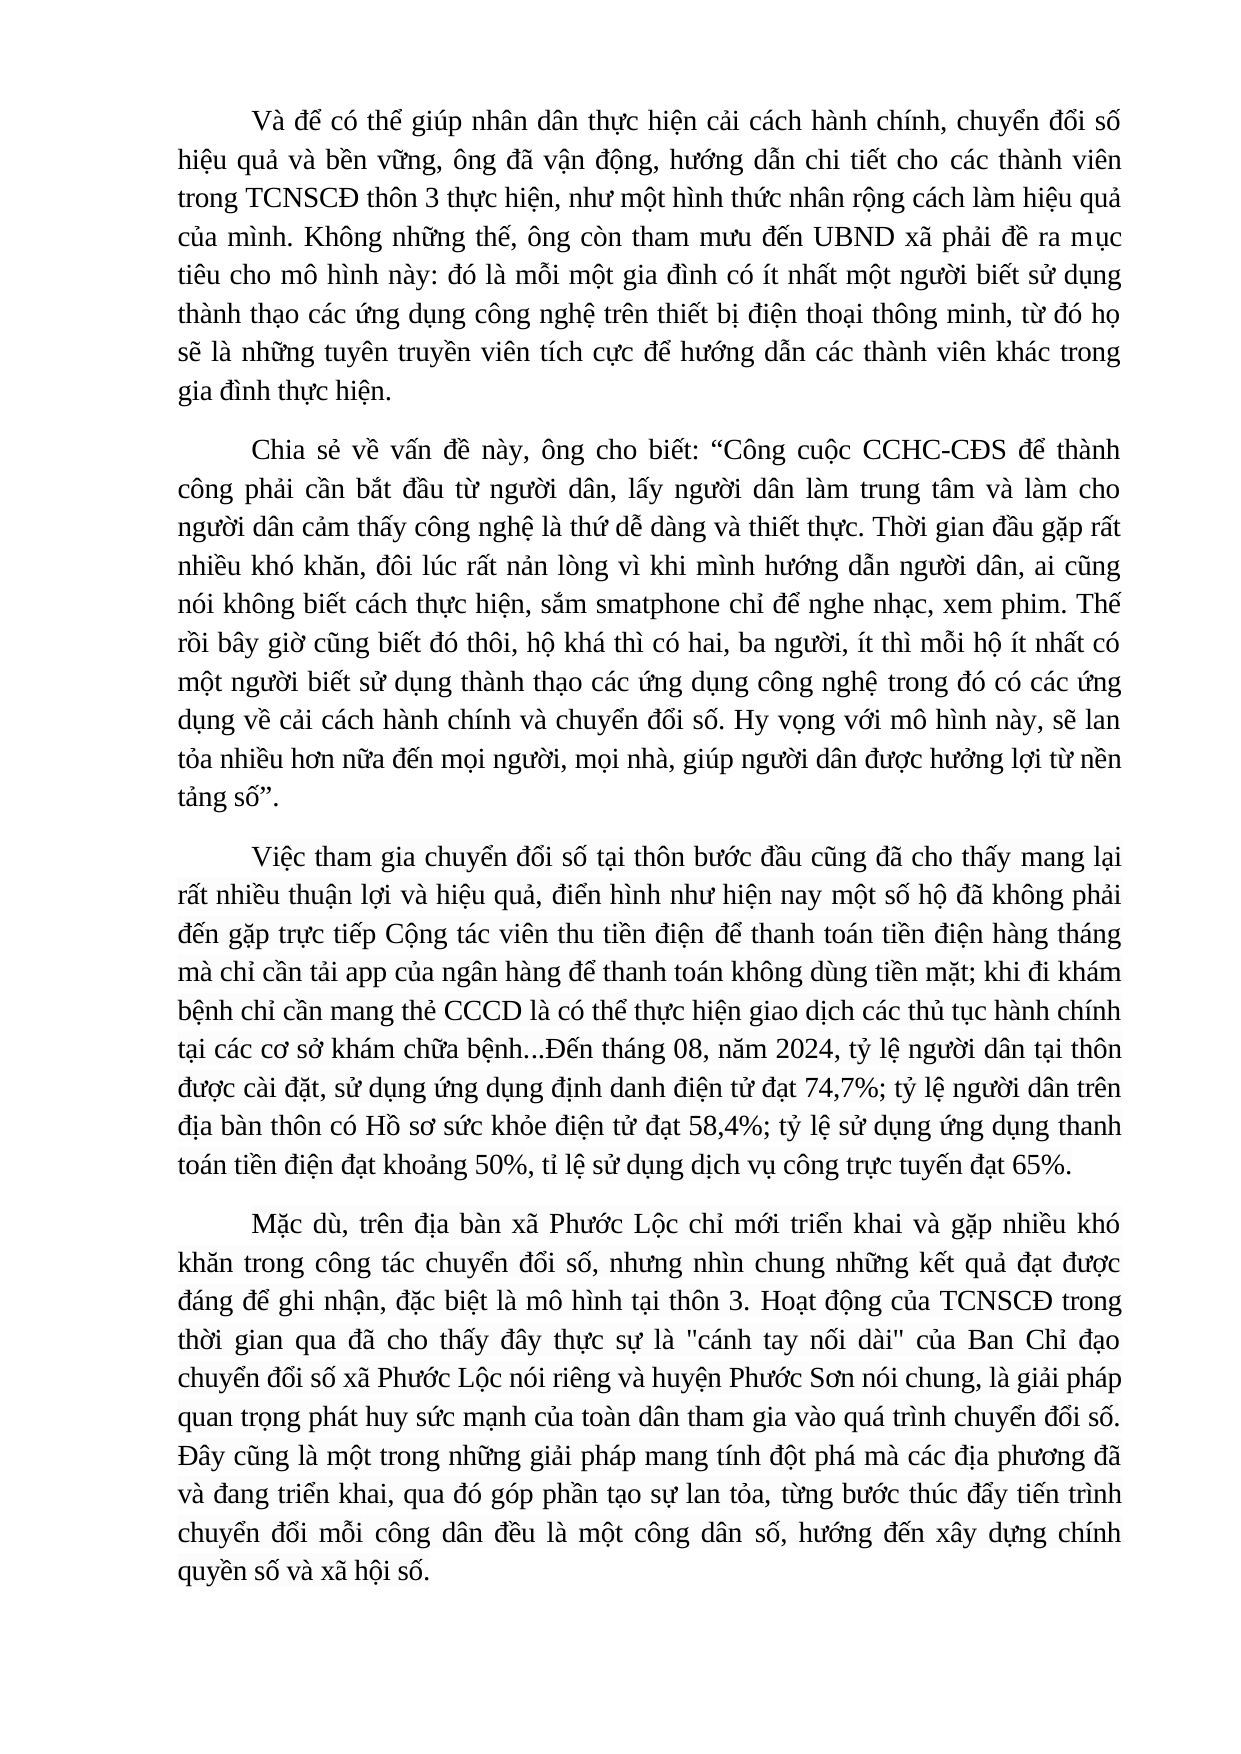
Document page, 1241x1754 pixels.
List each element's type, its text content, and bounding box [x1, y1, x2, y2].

text Mặc dù, trên địa bàn xã Phước Lộc chỉ mới triển khai và gặp nhiều khó khăn trong công tác chuyển đổi số, nhưng nhìn chung những kết quả đạt được đáng để ghi nhận, đặc biệt là mô hình tại thôn 3. Hoạt động của TCNSCĐ trong thời gian qua đã cho thấy đây thực sự là "cánh tay nối dài" của Ban Chỉ đạo chuyển đổi số xã Phước Lộc nói riêng và huyện Phước Sơn nói chung, là giải pháp quan trọng phát huy sức mạnh của toàn dân tham gia vào quá trình chuyển đổi số. Đây cũng là một trong những giải pháp mang tính đột phá mà các địa phương đã và đang triển khai, qua đó góp phần tạo sự lan tỏa, từng bước thúc đẩy tiến trình chuyển đổi mỗi công dân đều là một công dân số, hướng đến xây dựng chính quyền số và xã hội số. [177, 1510, 1122, 1587]
text Và để có thể giúp nhân dân thực hiện cải cách hành chính, chuyển đổi số hiệu quả và bền vững, ông đã vận động, hướng dẫn chi tiết cho các thành viên trong TCNSCĐ thôn 3 thực hiện, như một hình thức nhân rộng cách làm hiệu quả của mình. Không những thế, ông còn tham mưu đến UBND xã phải đề ra mục tiêu cho mô hình này: đó là mỗi một gia đình có ít nhất một người biết sử dụng thành thạo các ứng dụng công nghệ trên thiết bị điện thoại thông minh, từ đó họ sẽ là những tuyên truyền viên tích cực để hướng dẫn các thành viên khác trong gia đình thực hiện. [177, 103, 1122, 407]
text Chia sẻ về vấn đề này, ông cho biết: “Công cuộc CCHC-CĐS để thành công phải cần bắt đầu từ người dân, lấy người dân làm trung tâm và làm cho người dân cảm thấy công nghệ là thứ dễ dàng và thiết thực. Thời gian đầu gặp rất nhiều khó khăn, đôi lúc rất nản lòng vì khi mình hướng dẫn người dân, ai cũng nói không biết cách thực hiện, sắm smatphone chỉ để nghe nhạc, xem phim. Thế rồi bây giờ cũng biết đó thôi, hộ khá thì có hai, ba người, ít thì mỗi hộ ít nhất có một người biết sử dụng thành thạo các ứng dụng công nghệ trong đó có các ứng dụng về cải cách hành chính và chuyển đổi số. Hy vọng với mô hình này, sẽ lan tỏa nhiều hơn nữa đến mọi người, mọi nhà, giúp người dân được hưởng lợi từ nền tảng số”. [177, 432, 1122, 813]
text Việc tham gia chuyển đổi số tại thôn bước đầu cũng đã cho thấy mang lại rất nhiều thuận lợi và hiệu quả, điển hình như hiện nay một số hộ đã không phải đến gặp trực tiếp Cộng tác viên thu tiền điện để thanh toán tiền điện hàng tháng mà chỉ cần tải app của ngân hàng để thanh toán không dùng tiền mặt; khi đi khám bệnh chỉ cần mang thẻ CCCD là có thể thực hiện giao dịch các thủ tục hành chính tại các cơ sở khám chữa bệnh...Đến tháng 08, năm 2024, tỷ lệ người dân tại thôn được cài đặt, sử dụng ứng dụng định danh điện tử đạt 74,7%; tỷ lệ người dân trên địa bàn thôn có Hồ sơ sức khỏe điện tử đạt 58,4%; tỷ lệ sử dụng ứng dụng thanh toán tiền điện đạt khoảng 50%, tỉ lệ sử dụng dịch vụ công trực tuyến đạt 65%. [177, 839, 1122, 916]
